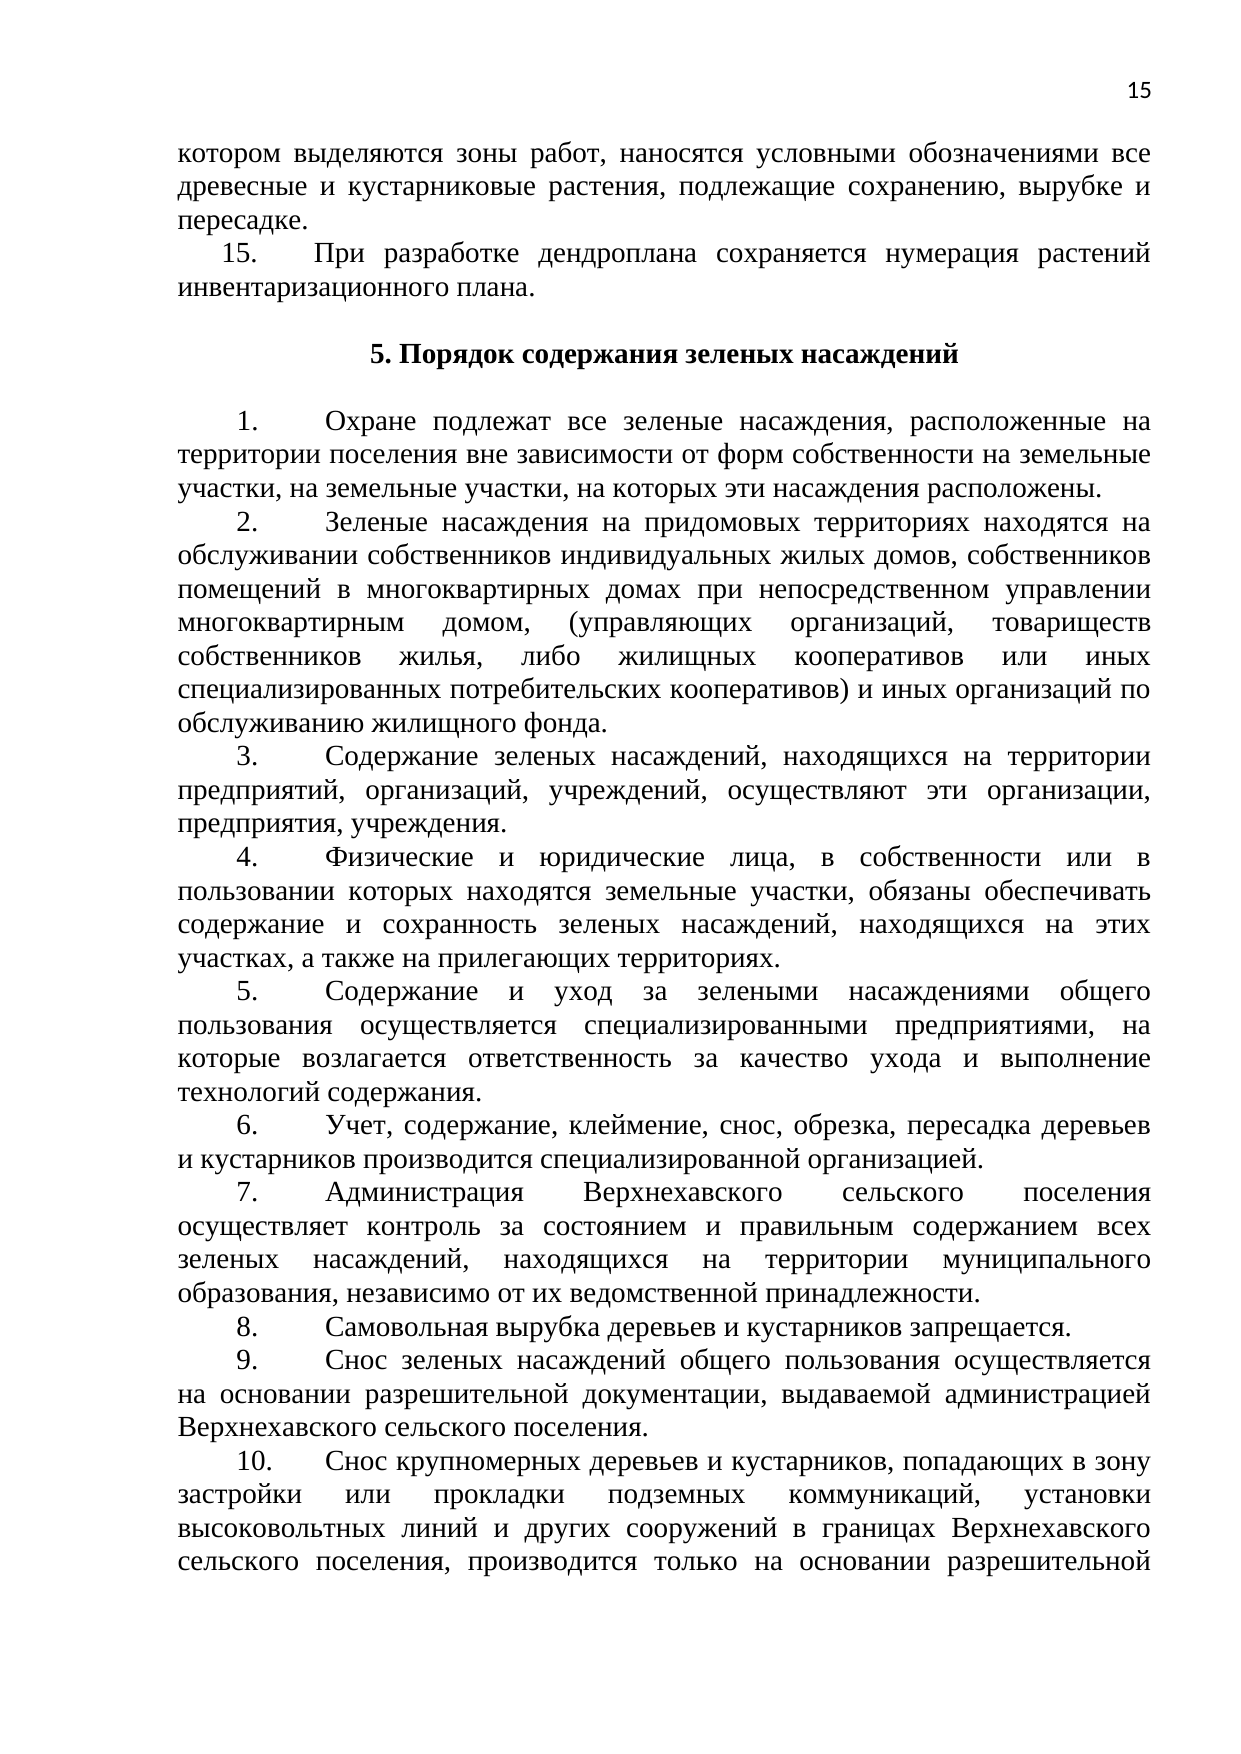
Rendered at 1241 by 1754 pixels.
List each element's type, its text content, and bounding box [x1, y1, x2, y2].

list Содержание и уход за зелеными насаждениями общего пользования осуществляется специализированными предприятиями, на которые возлагается ответственность за качество ухода и выполнение технологий содержания. [177, 973, 1152, 1107]
list Зеленые насаждения на придомовых территориях находятся на обслуживании собственников индивидуальных жилых домов, собственников помещений в многоквартирных домах при непосредственном управлении многоквартирным домом, (управляющих организаций, товариществ собственников жилья, либо жилищных кооперативов или иных специализированных потребительских кооперативов) и иных организаций по обслуживанию жилищного фонда. [177, 504, 1152, 738]
list Содержание зеленых насаждений, находящихся на территории предприятий, организаций, учреждений, осуществляют эти организации, предприятия, учреждения. [177, 738, 1152, 839]
list Физические и юридические лица, в собственности или в пользовании которых находятся земельные участки, обязаны обеспечивать содержание и сохранность зеленых насаждений, находящихся на этих участках, а также на прилегающих территориях. [177, 839, 1152, 973]
list Самовольная вырубка деревьев и кустарников запрещается. [177, 1309, 1152, 1342]
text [177, 135, 1152, 235]
text 15. При разработке дендроплана сохраняется нумерация растений инвентаризационного плана. [177, 235, 1152, 302]
text 5. Порядок содержания зеленых насаждений [177, 336, 1152, 369]
list Снос зеленых насаждений общего пользования осуществляется на основании разрешительной документации, выдаваемой администрацией Верхнехавского сельского поселения. [177, 1342, 1152, 1443]
list Администрация Верхнехавского сельского поселения осуществляет контроль за состоянием и правильным содержанием всех зеленых насаждений, находящихся на территории муниципального образования, независимо от их ведомственной принадлежности. [177, 1174, 1152, 1309]
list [177, 1443, 1152, 1577]
list Охране подлежат все зеленые насаждения, расположенные на территории поселения вне зависимости от форм собственности на земельные участки, на земельные участки, на которых эти насаждения расположены. [177, 403, 1152, 504]
list Учет, содержание, клеймение, снос, обрезка, пересадка деревьев и кустарников производится специализированной организацией. [177, 1107, 1152, 1174]
